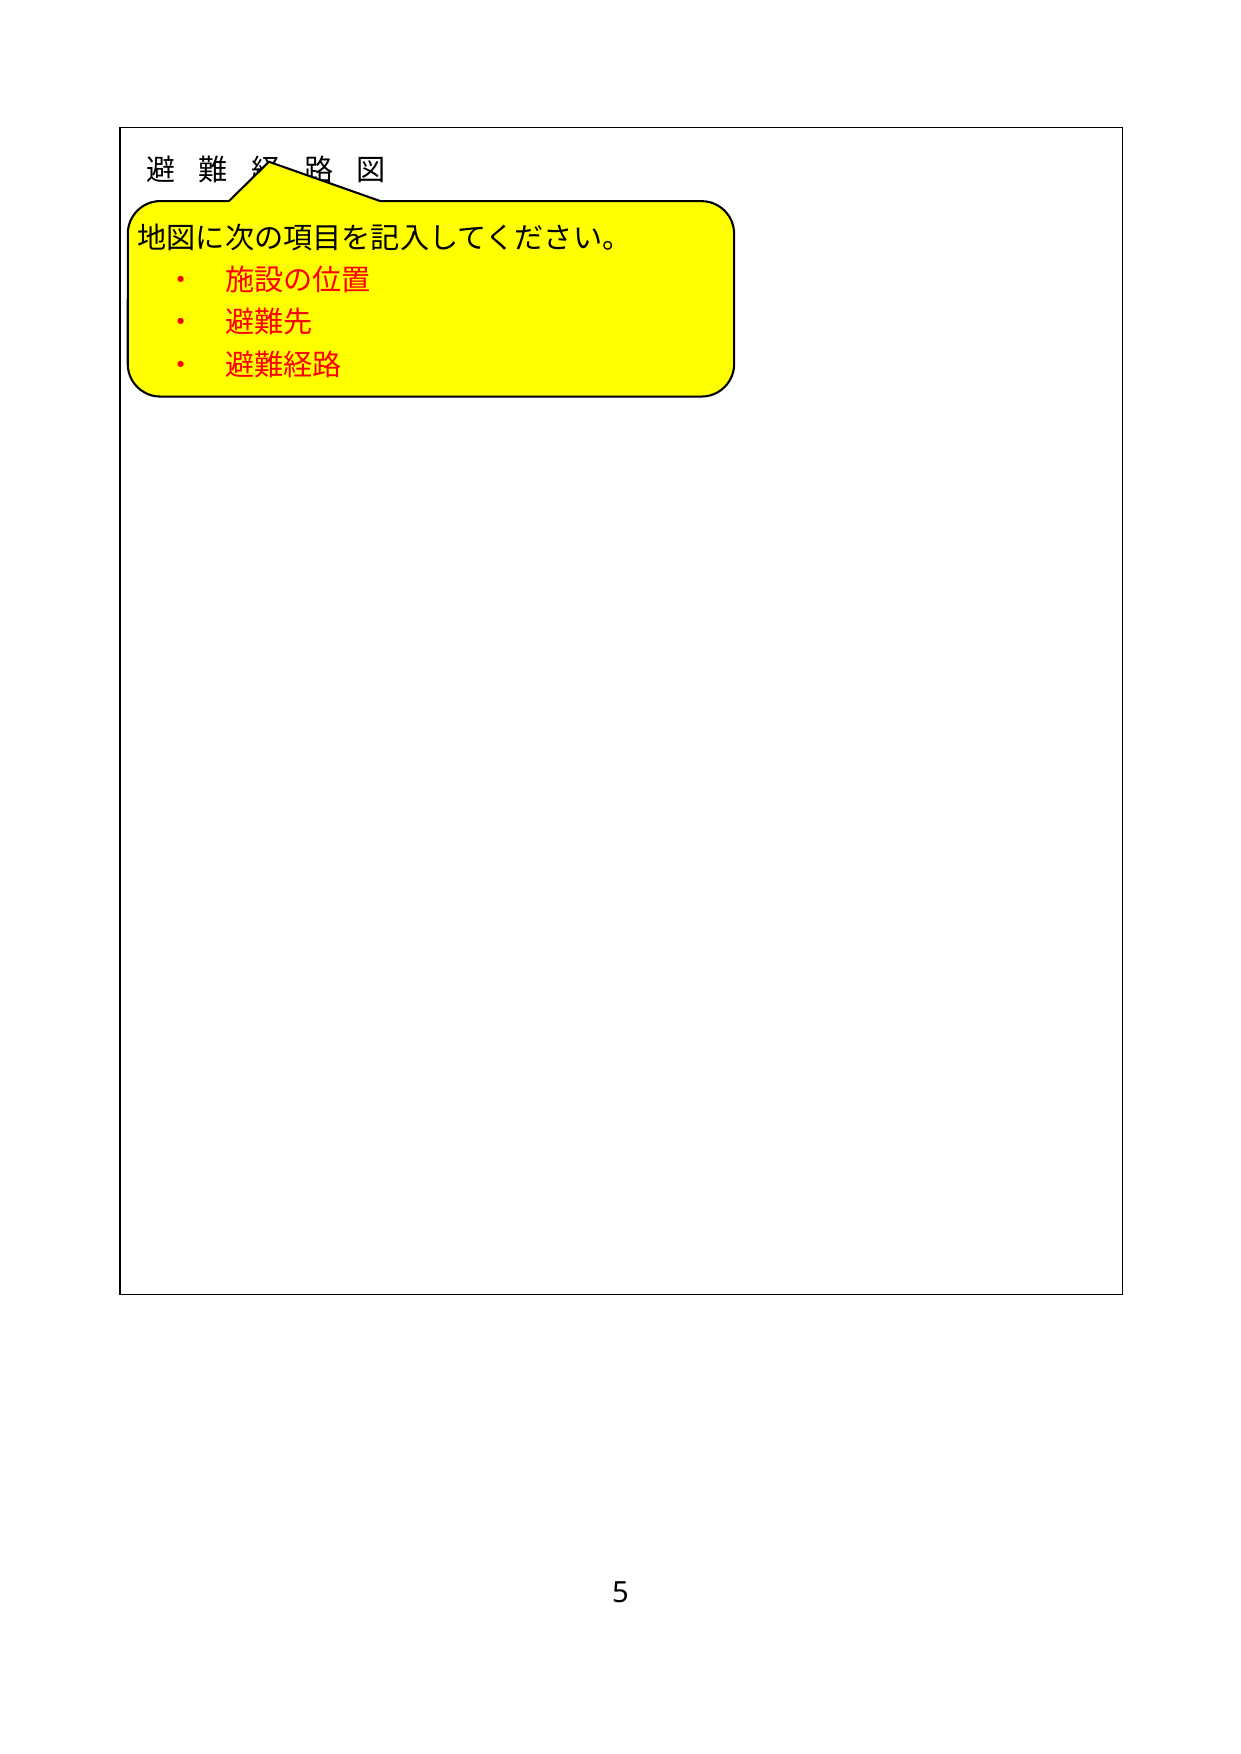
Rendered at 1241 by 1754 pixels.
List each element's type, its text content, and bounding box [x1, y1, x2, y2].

table_header 避難経路図 [121, 128, 1122, 1294]
